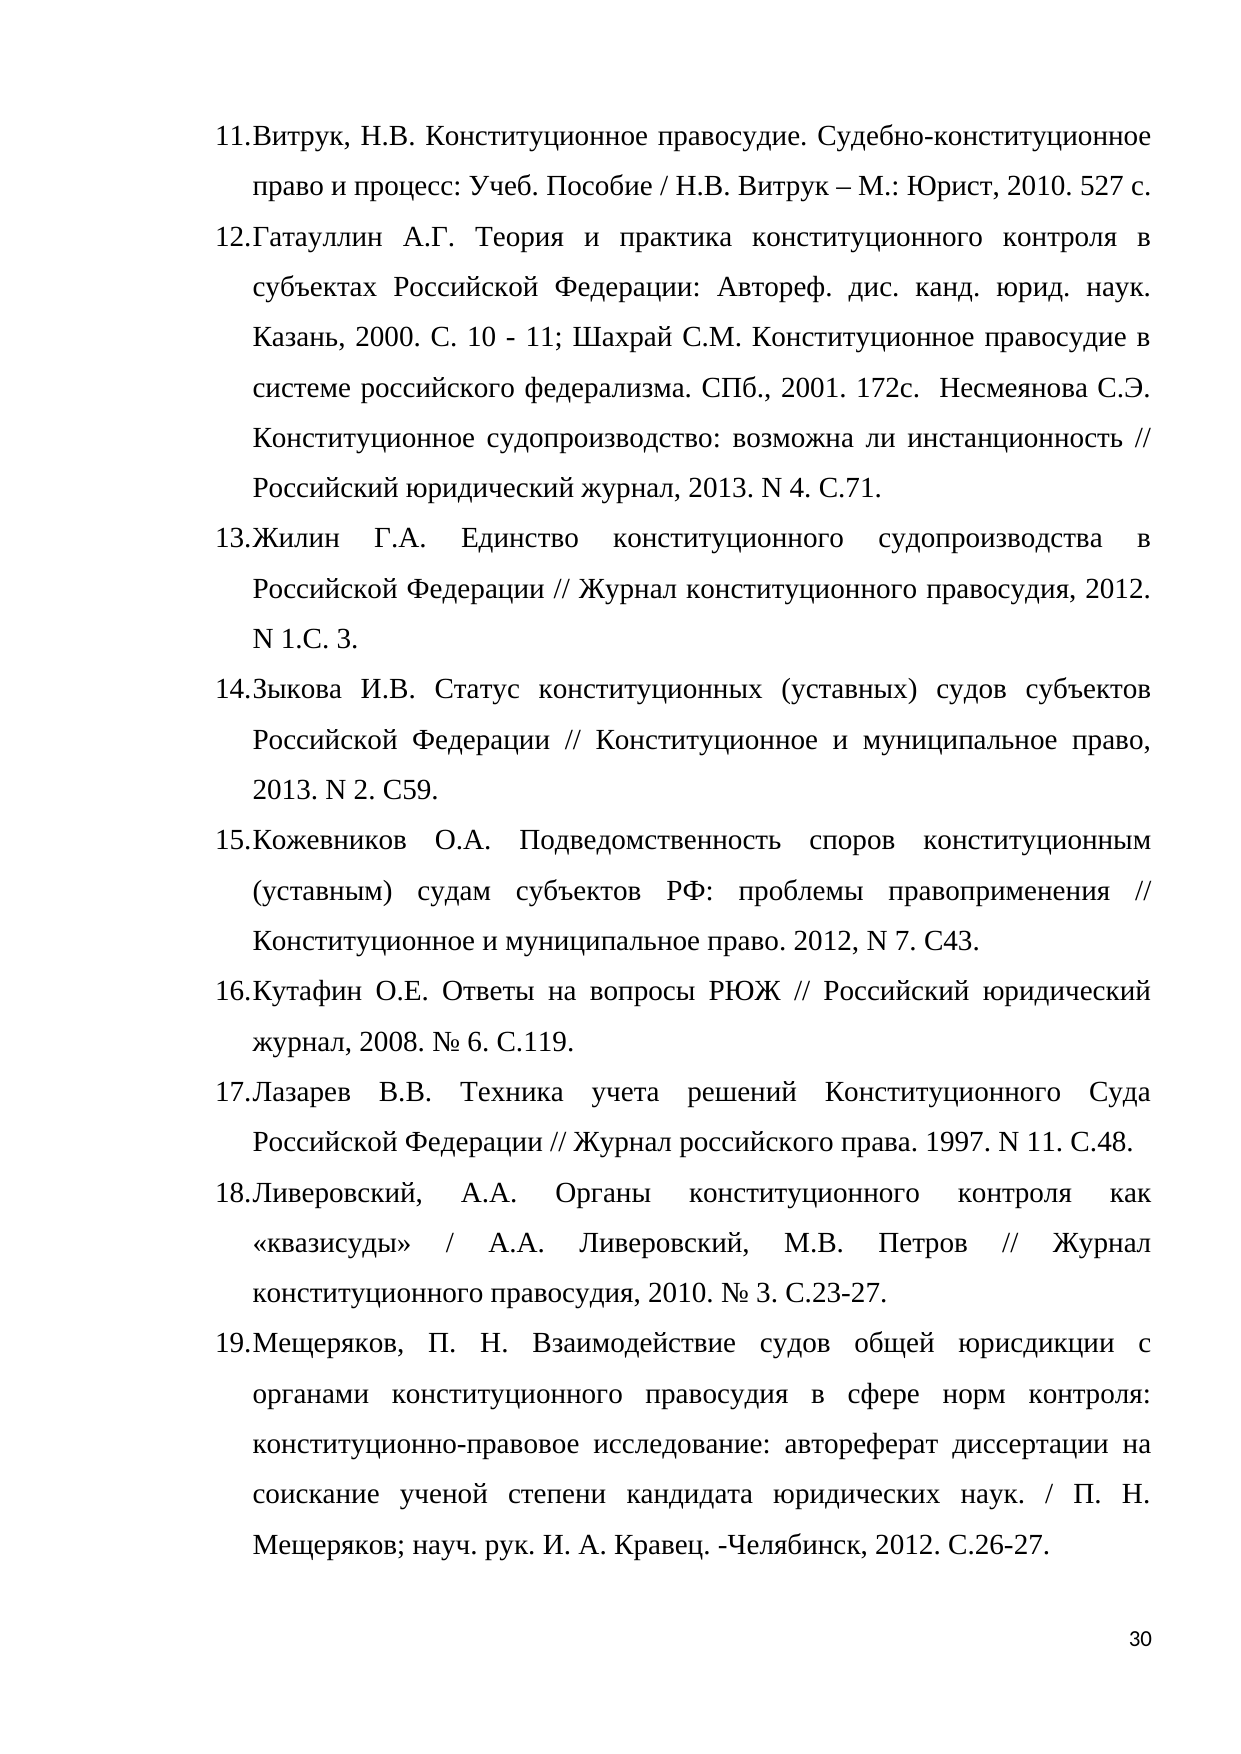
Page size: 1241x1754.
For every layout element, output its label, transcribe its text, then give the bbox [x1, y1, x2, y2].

list Кутафин О.Е. Ответы на вопросы РЮЖ // Российский юридический журнал, 2008. № 6. С.119. [215, 973, 1152, 1057]
list Кожевников О.А. Подведомственность споров конституционным (уставным) судам субъектов РФ: проблемы правоприменения // Конституционное и муниципальное право. 2012, N 7. С43. [215, 822, 1152, 957]
list Жилин Г.А. Единство конституционного судопроизводства в Российской Федерации // Журнал конституционного правосудия, 2012. N 1.С. 3. [215, 521, 1152, 655]
list Зыкова И.В. Статус конституционных (уставных) судов субъектов Российской Федерации // Конституционное и муниципальное право, 2013. N 2. С59. [215, 672, 1152, 806]
list Лазарев В.В. Техника учета решений Конституционного Суда Российской Федерации // Журнал российского права. 1997. N 11. С.48. [215, 1074, 1152, 1158]
list Витрук, Н.В. Конституционное правосудие. Судебно-конституционное право и процесс: Учеб. Пособие / Н.В. Витрук – М.: Юрист, 2010. 527 с. [215, 118, 1152, 202]
list Гатауллин А.Г. Теория и практика конституционного контроля в субъектах Российской Федерации: Автореф. дис. канд. юрид. наук. Казань, 2000. С. 10 - 11; Шахрай С.М. Конституционное правосудие в системе российского федерализма. СПб., 2001. 172с. Несмеянова С.Э. Конституционное судопроизводство: возможна ли инстанционность // Российский юридический журнал, 2013. N 4. С.71. [215, 219, 1152, 504]
list Ливеровский, А.А. Органы конституционного контроля как «квазисуды» / А.А. Ливеровский, М.В. Петров // Журнал конституционного правосудия, 2010. № 3. С.23-27. [215, 1175, 1152, 1309]
list Мещеряков, П. Н. Взаимодействие судов общей юрисдикции с органами конституционного правосудия в сфере норм контроля: конституционно-правовое исследование: автореферат диссертации на соискание ученой степени кандидата юридических наук. / П. Н. Мещеряков; науч. рук. И. А. Кравец. -Челябинск, 2012. С.26-27. [215, 1326, 1152, 1560]
